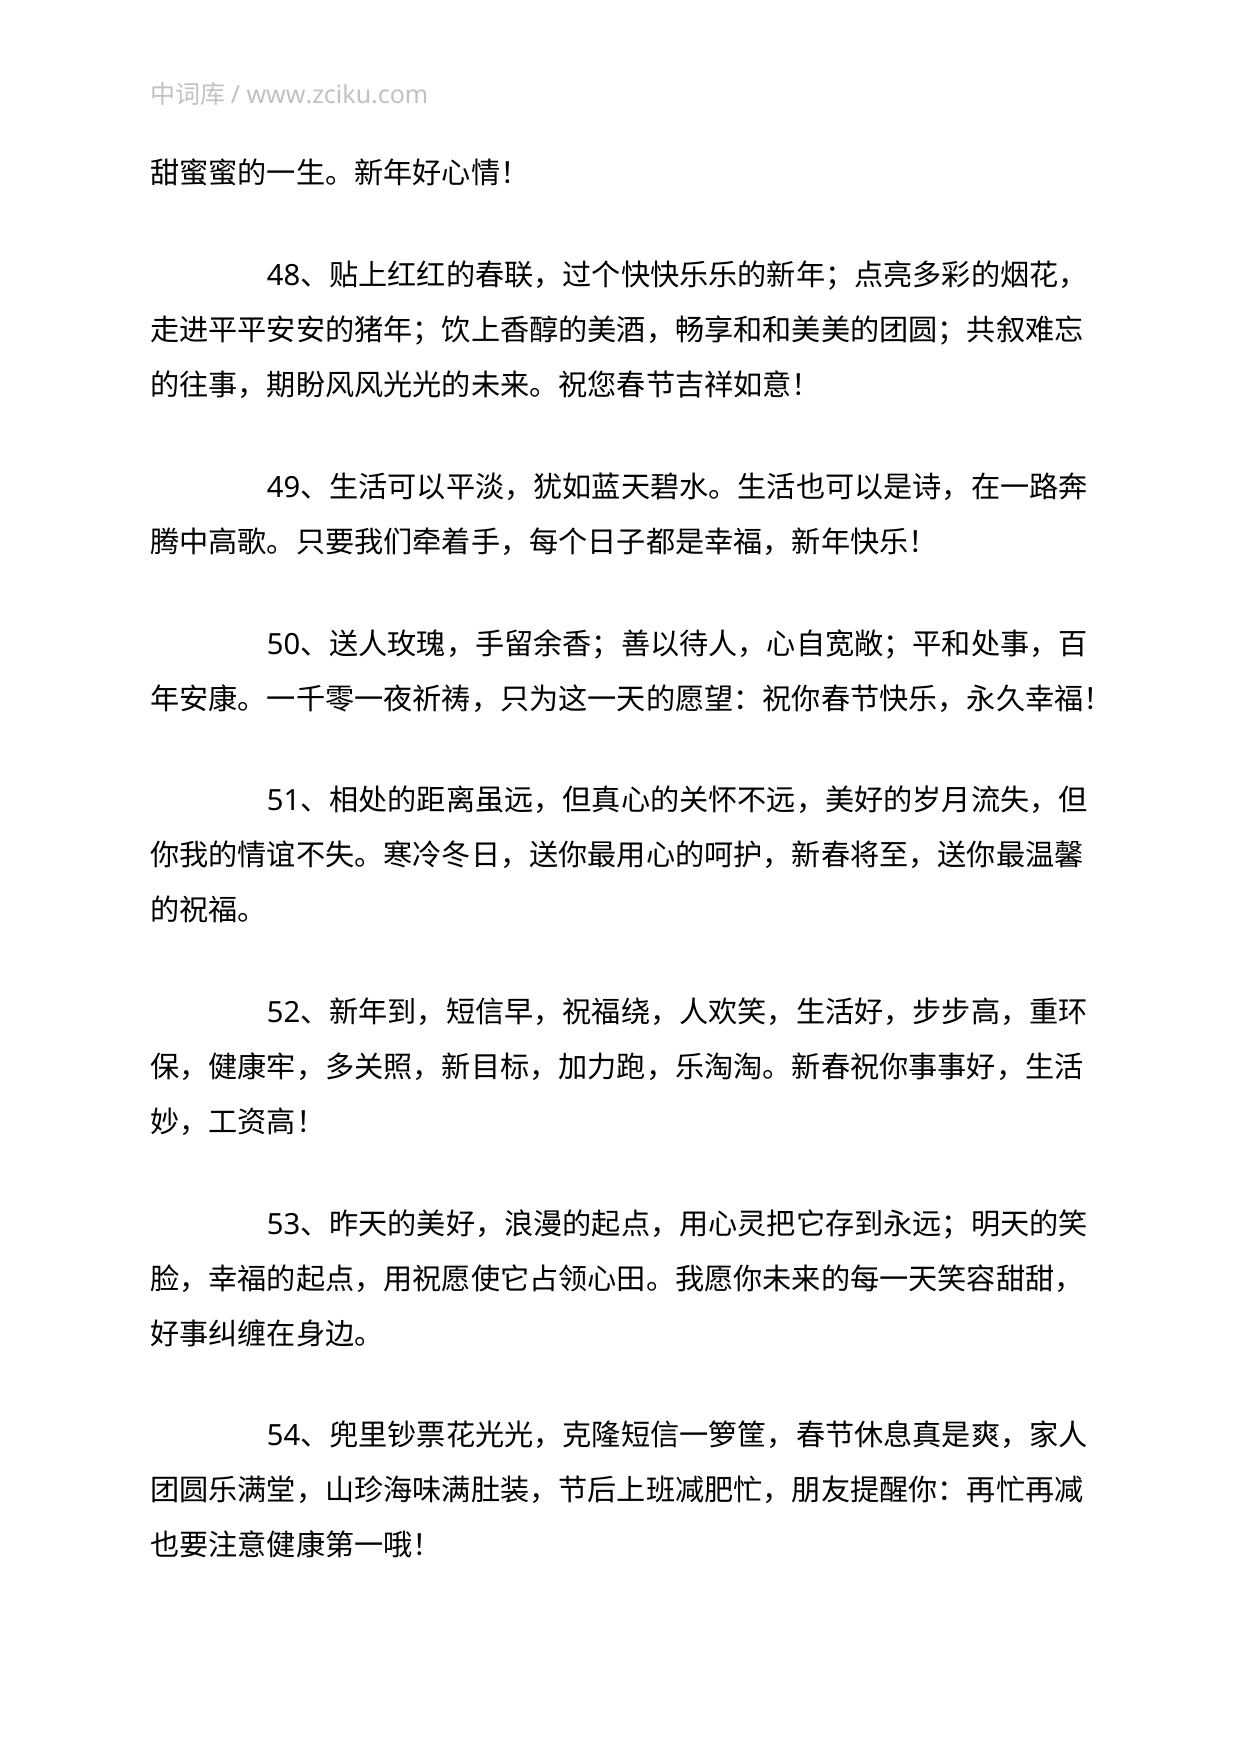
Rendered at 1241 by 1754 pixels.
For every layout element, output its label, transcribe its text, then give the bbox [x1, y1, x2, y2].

text 51、相处的距离虽远，但真心的关怀不远，美好的岁月流失，但你我的情谊不失。寒冷冬日，送你最用心的呵护，新春将至，送你最温馨的祝福。 [150, 777, 1090, 929]
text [150, 150, 1090, 192]
text 50、送人玫瑰，手留余香；善以待人，心自宽敞；平和处事，百年安康。一千零一夜祈祷，只为这一天的愿望：祝你春节快乐，永久幸福！ [150, 620, 1090, 717]
text 53、昨天的美好，浪漫的起点，用心灵把它存到永远；明天的笑脸，幸福的起点，用祝愿使它占领心田。我愿你未来的每一天笑容甜甜，好事纠缠在身边。 [150, 1200, 1090, 1352]
text 48、贴上红红的春联，过个快快乐乐的新年；点亮多彩的烟花，走进平平安安的猪年；饮上香醇的美酒，畅享和和美美的团圆；共叙难忘的往事，期盼风风光光的未来。祝您春节吉祥如意！ [150, 252, 1090, 404]
text 49、生活可以平淡，犹如蓝天碧水。生活也可以是诗，在一路奔腾中高歌。只要我们牵着手，每个日子都是幸福，新年快乐！ [150, 463, 1090, 561]
text 54、兜里钞票花光光，克隆短信一箩筐，春节休息真是爽，家人团圆乐满堂，山珍海味满肚装，节后上班减肥忙，朋友提醒你：再忙再减也要注意健康第一哦！ [150, 1412, 1090, 1564]
text 52、新年到，短信早，祝福绕，人欢笑，生活好，步步高，重环保，健康牢，多关照，新目标，加力跑，乐淘淘。新春祝你事事好，生活妙，工资高！ [150, 989, 1090, 1141]
